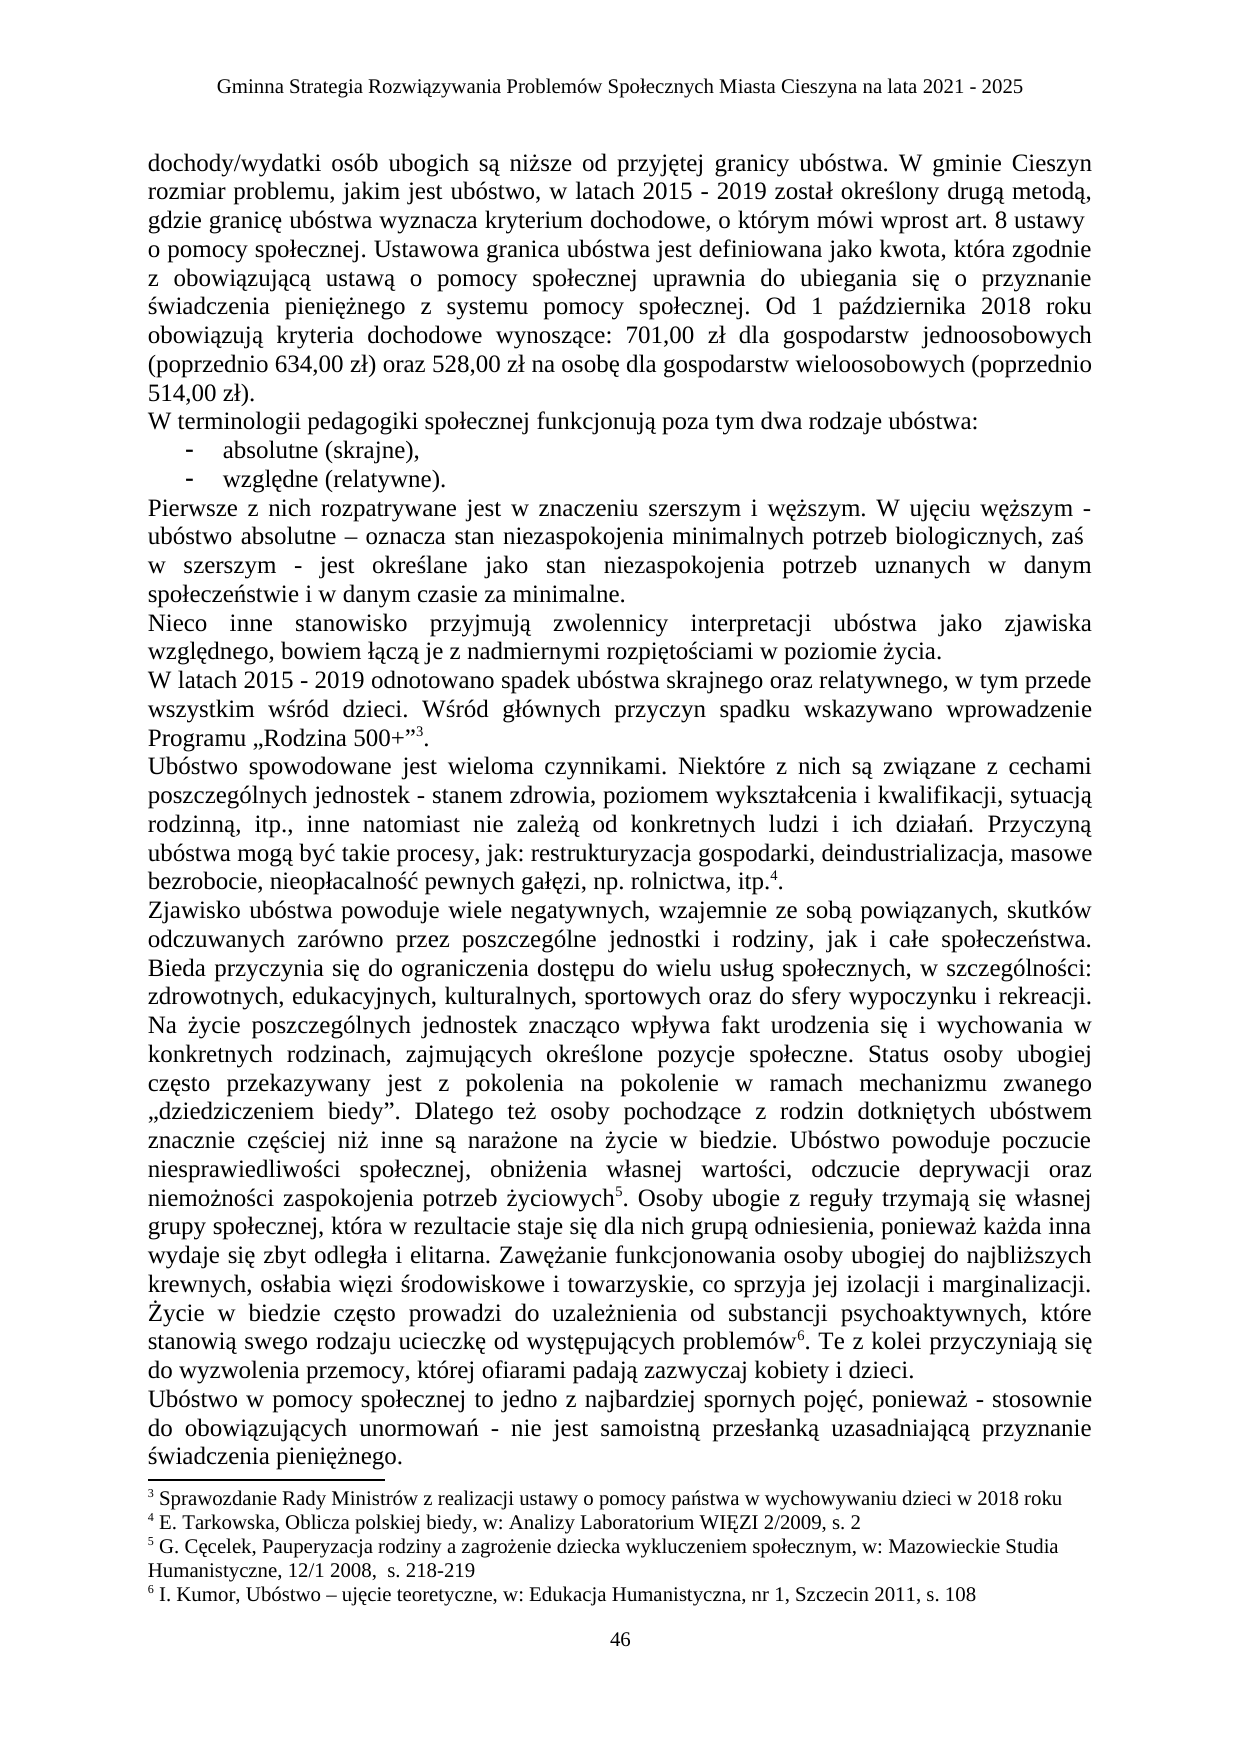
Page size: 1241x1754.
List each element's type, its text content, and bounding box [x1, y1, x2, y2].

list absolutne (skrajne), [185, 435, 1093, 464]
text W terminologii pedagogiki społecznej funkcjonują poza tym dwa rodzaje ubóstwa: [148, 406, 1093, 435]
text Nieco inne stanowisko przyjmują zwolennicy interpretacji ubóstwa jako zjawiska względnego, bowiem łączą je z nadmiernymi rozpiętościami w poziomie życia. [148, 608, 1093, 665]
list względne (relatywne). [185, 464, 1093, 493]
text W latach 2015 - 2019 odnotowano spadek ubóstwa skrajnego oraz relatywnego, w tym przede wszystkim wśród dzieci. Wśród głównych przyczyn spadku wskazywano wprowadzenie Programu „Rodzina 500+”. [148, 665, 1093, 751]
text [148, 148, 1093, 406]
text Zjawisko ubóstwa powoduje wiele negatywnych, wzajemnie ze sobą powiązanych, skutków odczuwanych zarówno przez poszczególne jednostki i rodziny, jak i całe społeczeństwa. Bieda przyczynia się do ograniczenia dostępu do wielu usług społecznych, w szczególności: zdrowotnych, edukacyjnych, kulturalnych, sportowych oraz do sfery wypoczynku i rekreacji. Na życie poszczególnych jednostek znacząco wpływa fakt urodzenia się i wychowania w konkretnych rodzinach, zajmujących określone pozycje społeczne. Status osoby ubogiej często przekazywany jest z pokolenia na pokolenie w ramach mechanizmu zwanego „dziedziczeniem biedy”. Dlatego też osoby pochodzące z rodzin dotkniętych ubóstwem znacznie częściej niż inne są narażone na życie w biedzie. Ubóstwo powoduje poczucie niesprawiedliwości społecznej, obniżenia własnej wartości, odczucie deprywacji oraz niemożności zaspokojenia potrzeb życiowych. Osoby ubogie z reguły trzymają się własnej grupy społecznej, która w rezultacie staje się dla nich grupą odniesienia, ponieważ każda inna wydaje się zbyt odległa i elitarna. Zawężanie funkcjonowania osoby ubogiej do najbliższych krewnych, osłabia więzi środowiskowe i towarzyskie, co sprzyja jej izolacji i marginalizacji. Życie w biedzie często prowadzi do uzależnienia od substancji psychoaktywnych, które stanowią swego rodzaju ucieczkę od występujących problemów. Te z kolei przyczyniają się do wyzwolenia przemocy, której ofiarami padają zazwyczaj kobiety i dzieci. [148, 895, 1093, 1384]
text Pierwsze z nich rozpatrywane jest w znaczeniu szerszym i węższym. W ujęciu węższym - ubóstwo absolutne – oznacza stan niezaspokojenia minimalnych potrzeb biologicznych, zaś w szerszym - jest określane jako stan niezaspokojenia potrzeb uznanych w danym społeczeństwie i w danym czasie za minimalne. [148, 493, 1093, 608]
text Ubóstwo spowodowane jest wieloma czynnikami. Niektóre z nich są związane z cechami poszczególnych jednostek - stanem zdrowia, poziomem wykształcenia i kwalifikacji, sytuacją rodzinną, itp., inne natomiast nie zależą od konkretnych ludzi i ich działań. Przyczyną ubóstwa mogą być takie procesy, jak: restrukturyzacja gospodarki, deindustrializacja, masowe bezrobocie, nieopłacalność pewnych gałęzi, np. rolnictwa, itp.. [148, 751, 1093, 895]
text Ubóstwo w pomocy społecznej to jedno z najbardziej spornych pojęć, ponieważ - stosownie do obowiązujących unormowań - nie jest samoistną przesłanką uzasadniającą przyznanie świadczenia pieniężnego. [148, 1384, 1093, 1470]
